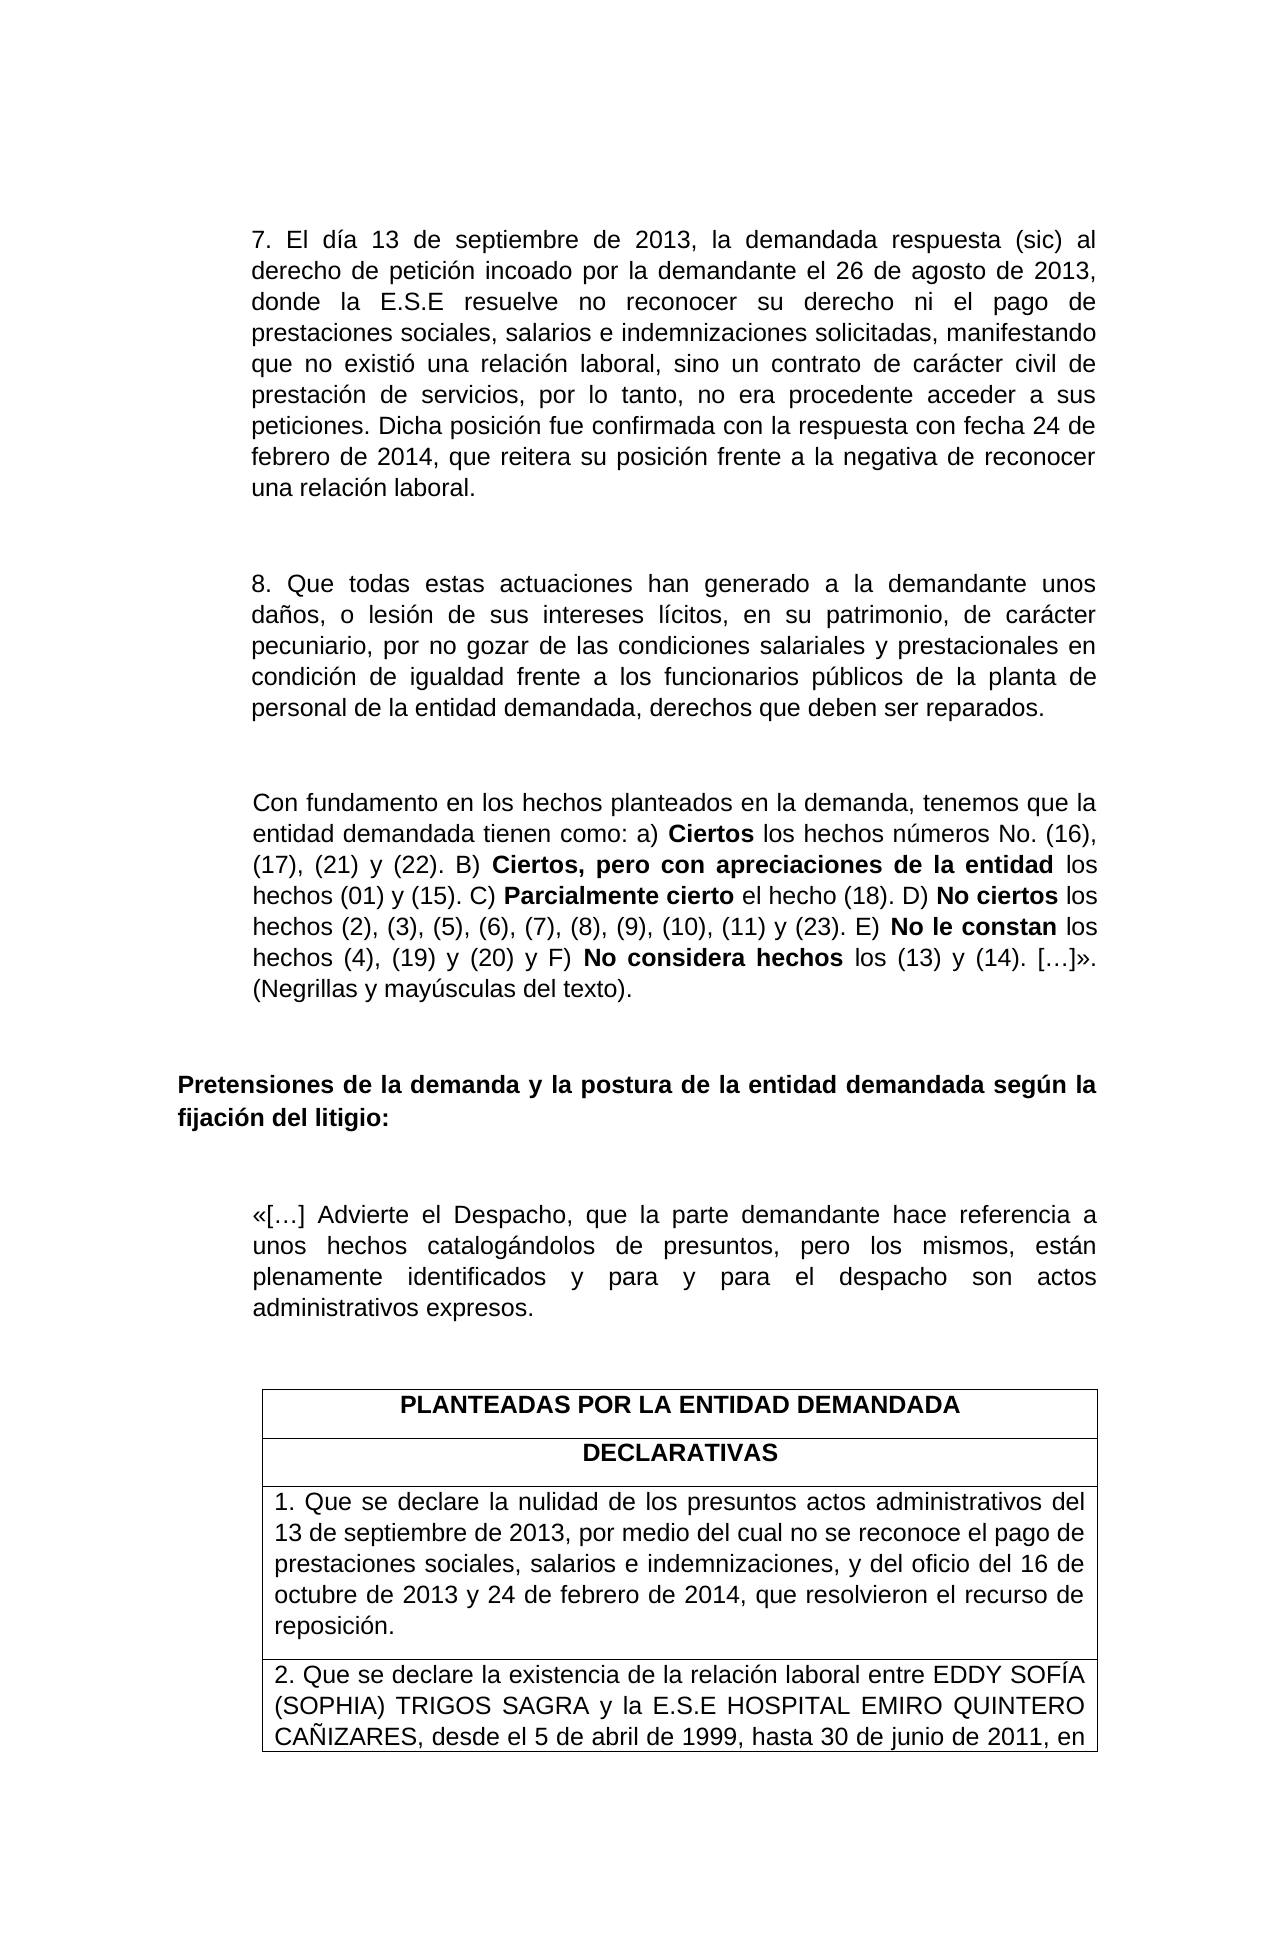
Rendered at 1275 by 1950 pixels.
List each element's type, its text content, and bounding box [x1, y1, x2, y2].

text 7. El día 13 de septiembre de 2013, la demandada respuesta (sic) al derecho de petición incoado por la demandante el 26 de agosto de 2013, donde la E.S.E resuelve no reconocer su derecho ni el pago de prestaciones sociales, salarios e indemnizaciones solicitadas, manifestando que no existió una relación laboral, sino un contrato de carácter civil de prestación de servicios, por lo tanto, no era procedente acceder a sus peticiones. Dicha posición fue confirmada con la respuesta con fecha 24 de febrero de 2014, que reitera su posición frente a la negativa de reconocer una relación laboral. [251, 225, 1098, 502]
text «[…] Advierte el Despacho, que la parte demandante hace referencia a unos hechos catalogándolos de presuntos, pero los mismos, están plenamente identificados y para y para el despacho son actos administrativos expresos. [252, 1200, 1098, 1322]
text 8. Que todas estas actuaciones han generado a la demandante unos daños, o lesión de sus intereses lícitos, en su patrimonio, de carácter pecuniario, por no gozar de las condiciones salariales y prestacionales en condición de igualdad frente a los funcionarios públicos de la planta de personal de la entidad demandada, derechos que deben ser reparados. [251, 569, 1098, 722]
table_header PLANTEADAS POR LA ENTIDAD DEMANDADA [263, 1390, 1097, 1437]
text Pretensiones de la demanda y la postura de la entidad demandada según la fijación del litigio: [177, 1070, 1098, 1132]
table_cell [263, 1660, 1097, 1751]
text Con fundamento en los hechos planteados en la demanda, tenemos que la entidad demandada tienen como: a) Ciertos los hechos números No. (16), (17), (21) y (22). B) Ciertos, pero con apreciaciones de la entidad los hechos (01) y (15). C) Parcialmente cierto el hecho (18). D) No ciertos los hechos (2), (3), (5), (6), (7), (8), (9), (10), (11) y (23). E) No le constan los hechos (4), (19) y (20) y F) No considera hechos los (13) y (14). […]». (Negrillas y mayúsculas del texto). [252, 788, 1098, 1003]
table_cell 1. Que se declare la nulidad de los presuntos actos administrativos del 13 de septiembre de 2013, por medio del cual no se reconoce el pago de prestaciones sociales, salarios e indemnizaciones, y del oficio del 16 de octubre de 2013 y 24 de febrero de 2014, que resolvieron el recurso de reposición. [263, 1487, 1097, 1659]
table_cell DECLARATIVAS [263, 1439, 1097, 1486]
